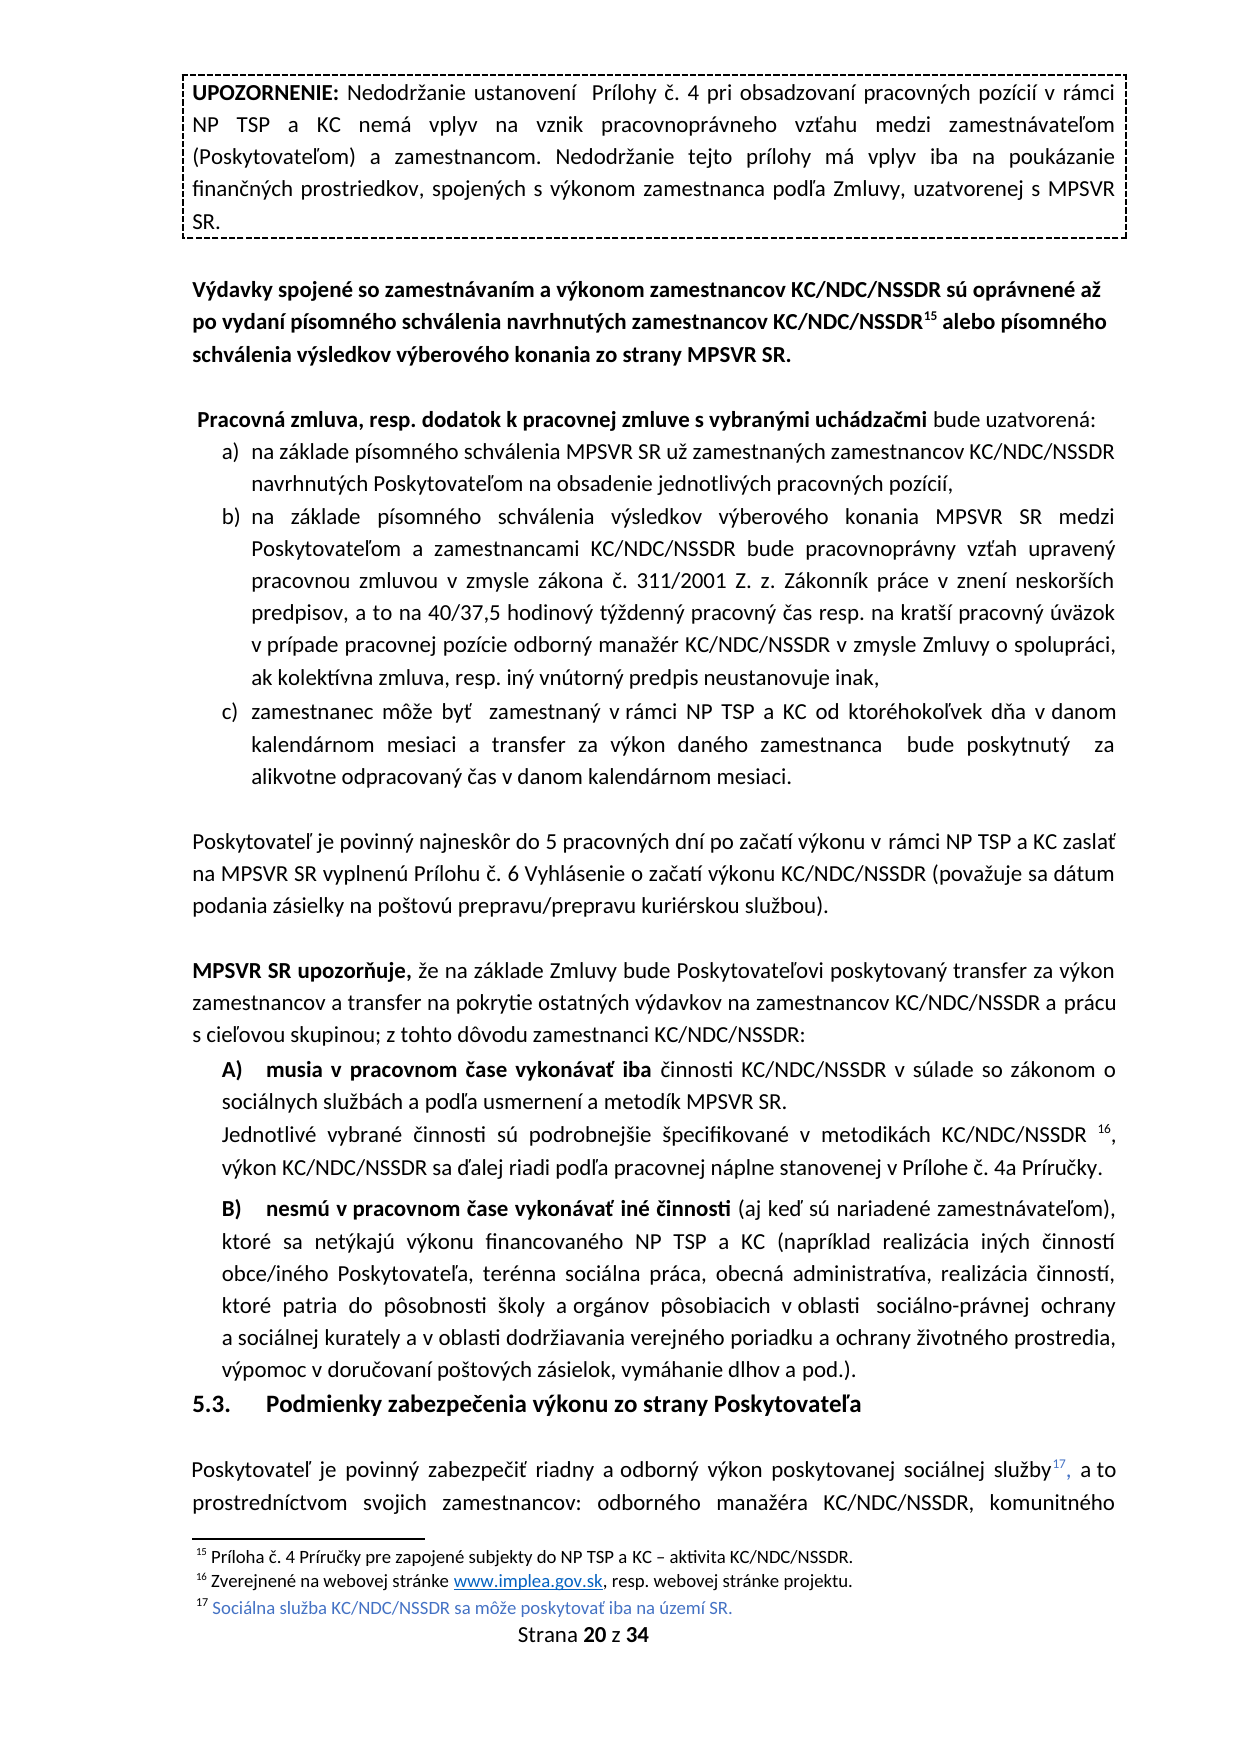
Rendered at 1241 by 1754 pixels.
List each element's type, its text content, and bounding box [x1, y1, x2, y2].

text Jednotlivé vybrané činnosti sú podrobnejšie špecifikované v metodikách KC/NDC/NSSDR , výkon KC/NDC/NSSDR sa ďalej riadi podľa pracovnej náplne stanovenej v Prílohe č. 4a Príručky. [222, 1121, 1116, 1181]
list na základe písomného schválenia MPSVR SR už zamestnaných zamestnancov KC/NDC/NSSDR navrhnutých Poskytovateľom na obsadenie jednotlivých pracovných pozícií, [222, 437, 1116, 497]
text UPOZORNENIE: Nedodržanie ustanovení Prílohy č. 4 pri obsadzovaní pracovných pozícií v rámci NP TSP a KC nemá vplyv na vznik pracovnoprávneho vzťahu medzi zamestnávateľom (Poskytovateľom) a zamestnancom. Nedodržanie tejto prílohy má vplyv iba na poukázanie finančných prostriedkov, spojených s výkonom zamestnanca podľa Zmluvy, uzatvorenej s MPSVR SR. [182, 74, 1127, 239]
text Výdavky spojené so zamestnávaním a výkonom zamestnancov KC/NDC/NSSDR sú oprávnené až po vydaní písomného schválenia navrhnutých zamestnancov KC/NDC/NSSDR alebo písomného schválenia výsledkov výberového konania zo strany MPSVR SR. [192, 275, 1116, 368]
text Pracovná zmluva, resp. dodatok k pracovnej zmluve s vybranými uchádzačmi bude uzatvorená: [192, 405, 1116, 433]
subtitle Podmienky zabezpečenia výkonu zo strany Poskytovateľa [192, 1388, 1116, 1418]
text MPSVR SR upozorňuje, že na základe Zmluvy bude Poskytovateľovi poskytovaný transfer za výkon zamestnancov a transfer na pokrytie ostatných výdavkov na zamestnancov KC/NDC/NSSDR a prácu s cieľovou skupinou; z tohto dôvodu zamestnanci KC/NDC/NSSDR: [192, 956, 1116, 1048]
list na základe písomného schválenia výsledkov výberového konania MPSVR SR medzi Poskytovateľom a zamestnancami KC/NDC/NSSDR bude pracovnoprávny vzťah upravený pracovnou zmluvou v zmysle zákona č. 311/2001 Z. z. Zákonník práce v znení neskorších predpisov, a to na 40/37,5 hodinový týždenný pracovný čas resp. na kratší pracovný úväzok v prípade pracovnej pozície odborný manažér KC/NDC/NSSDR v zmysle Zmluvy o spolupráci, ak kolektívna zmluva, resp. iný vnútorný predpis neustanovuje inak, [222, 502, 1116, 691]
list zamestnanec môže byť zamestnaný v rámci NP TSP a KC od ktoréhokoľvek dňa v danom kalendárnom mesiaci a transfer za výkon daného zamestnanca bude poskytnutý za alikvotne odpracovaný čas v danom kalendárnom mesiaci. [222, 697, 1116, 790]
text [191, 1455, 1116, 1516]
text Poskytovateľ je povinný najneskôr do 5 pracovných dní po začatí výkonu v rámci NP TSP a KC zaslať na MPSVR SR vyplnenú Prílohu č. 6 Vyhlásenie o začatí výkonu KC/NDC/NSSDR (považuje sa dátum podania zásielky na poštovú prepravu/prepravu kuriérskou službou). [192, 827, 1116, 919]
list musia v pracovnom čase vykonávať iba činnosti KC/NDC/NSSDR v súlade so zákonom o sociálnych službách a podľa usmernení a metodík MPSVR SR. [222, 1055, 1116, 1115]
list nesmú v pracovnom čase vykonávať iné činnosti (aj keď sú nariadené zamestnávateľom), ktoré sa netýkajú výkonu financovaného NP TSP a KC (napríklad realizácia iných činností obce/iného Poskytovateľa, terénna sociálna práca, obecná administratíva, realizácia činností, ktoré patria do pôsobnosti školy a orgánov pôsobiacich v oblasti sociálno-právnej ochrany a sociálnej kurately a v oblasti dodržiavania verejného poriadku a ochrany životného prostredia, výpomoc v doručovaní poštových zásielok, vymáhanie dlhov a pod.). [222, 1194, 1116, 1383]
